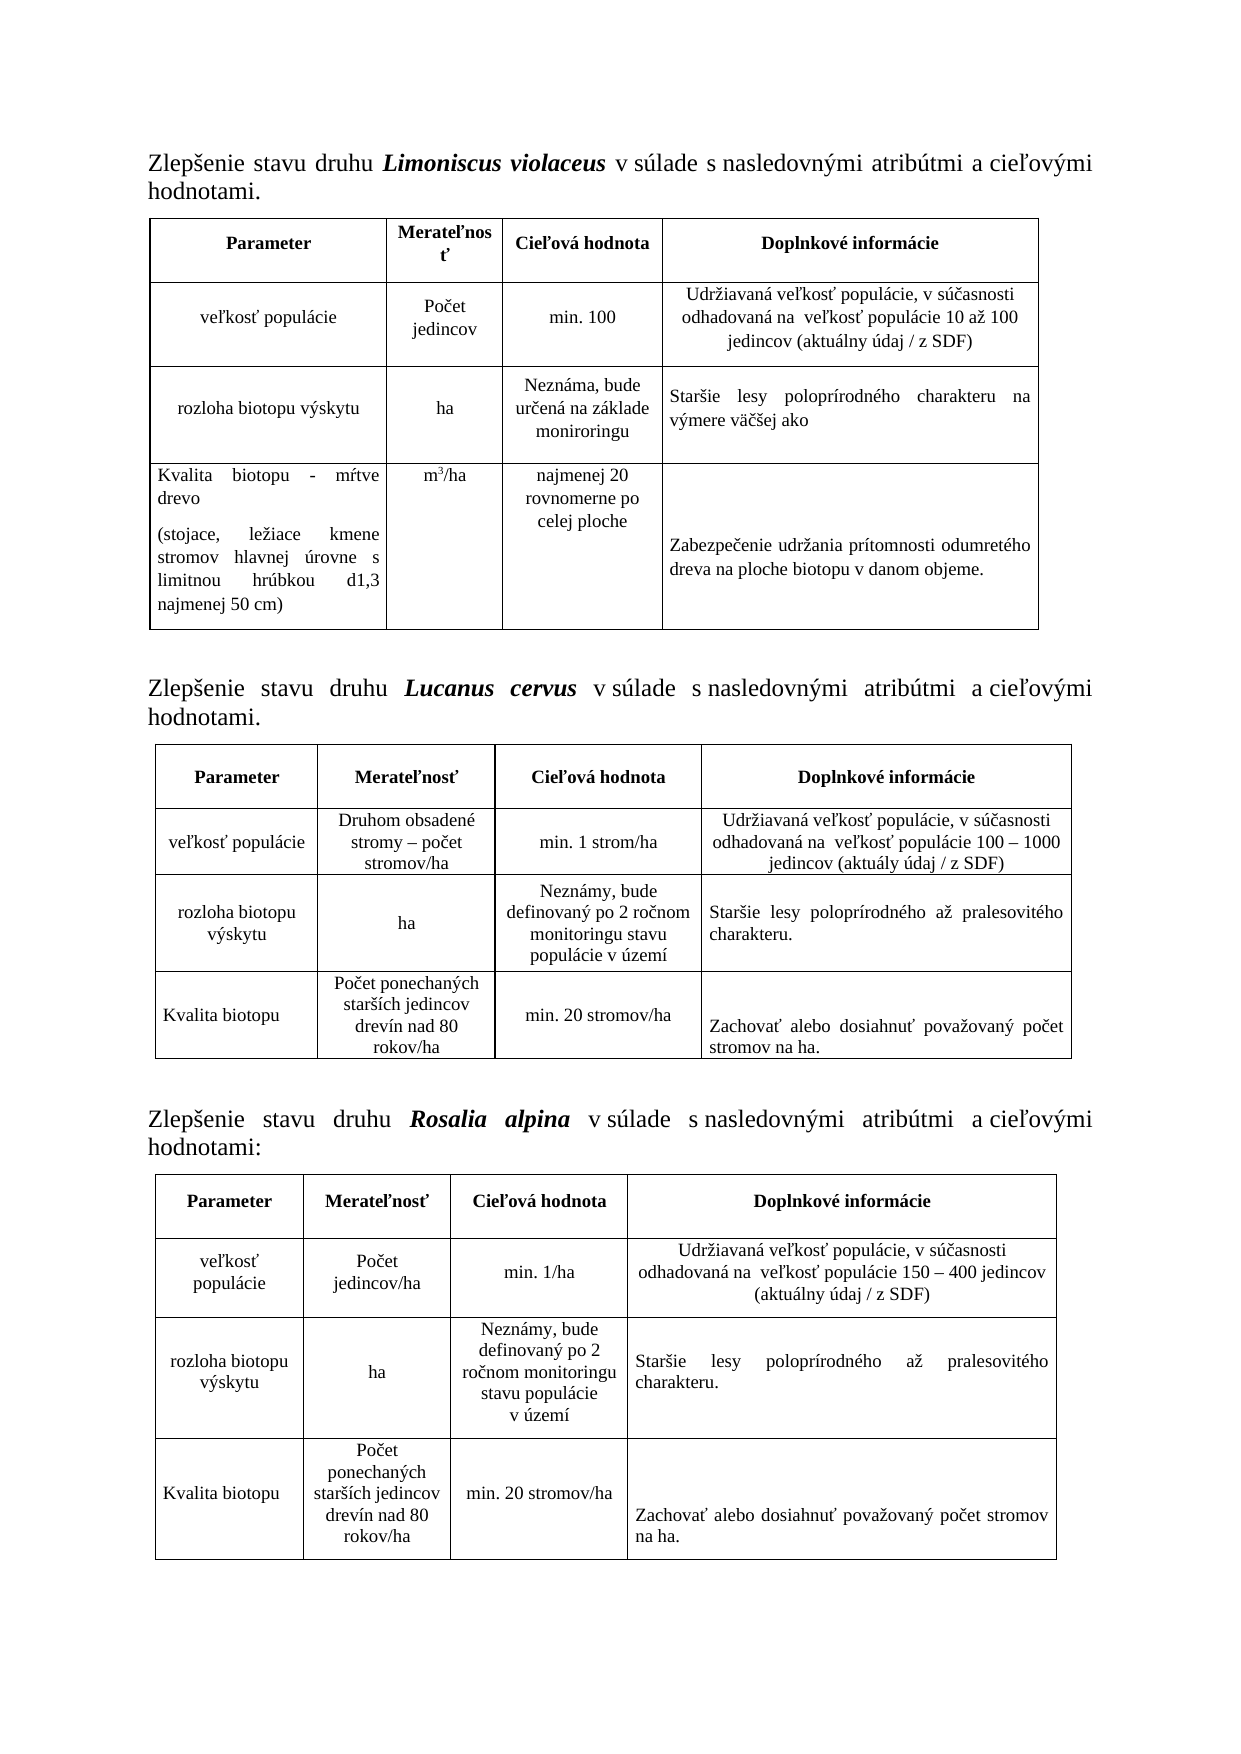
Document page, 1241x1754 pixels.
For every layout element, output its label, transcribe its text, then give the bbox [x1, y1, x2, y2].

table_cell ha [318, 875, 494, 971]
table_header Merateľnosť [387, 219, 502, 282]
table_cell Udržiavaná veľkosť populácie, v súčasnosti odhadovaná na veľkosť populácie 150 – 400 jedincov (aktuálny údaj / z SDF) [628, 1239, 1056, 1317]
table_cell najmenej 20 rovnomerne po celej ploche [503, 464, 662, 629]
table_header Cieľová hodnota [451, 1175, 627, 1238]
table_header Doplnkové informácie [628, 1175, 1056, 1238]
table_cell min. 20 stromov/ha [451, 1439, 627, 1559]
table_cell veľkosť populácie [156, 1239, 303, 1317]
table_cell Neznámy, bude definovaný po 2 ročnom monitoringu stavu populácie v území [496, 875, 701, 971]
table_cell Druhom obsadené stromy – počet stromov/ha [318, 809, 494, 874]
table_cell Staršie lesy poloprírodného až pralesovitého charakteru. [628, 1318, 1056, 1438]
table_header Doplnkové informácie [702, 745, 1071, 808]
table_cell Počet jedincov [387, 283, 502, 366]
table_cell Kvalita biotopu [156, 1439, 303, 1559]
table_cell veľkosť populácie [156, 809, 317, 874]
text Zlepšenie stavu druhu Lucanus cervus v súlade s nasledovnými atribútmi a cieľovými hodnotami. [148, 673, 1093, 731]
table_cell m3/ha [387, 464, 502, 629]
table_cell rozloha biotopu výskytu [156, 875, 317, 971]
text Zlepšenie stavu druhu Limoniscus violaceus v súlade s nasledovnými atribútmi a cieľovými hodnotami. [148, 148, 1093, 205]
table_cell ha [304, 1318, 450, 1438]
table_header Parameter [156, 1175, 303, 1238]
table_cell ha [387, 367, 502, 463]
table_cell Staršie lesy poloprírodného charakteru na výmere väčšej ako [663, 367, 1038, 463]
table_cell Udržiavaná veľkosť populácie, v súčasnosti odhadovaná na veľkosť populácie 10 až 100 jedincov (aktuálny údaj / z SDF) [663, 283, 1038, 366]
table_cell Staršie lesy poloprírodného až pralesovitého charakteru. [702, 875, 1071, 971]
table_cell veľkosť populácie [151, 283, 386, 366]
table_cell Zachovať alebo dosiahnuť považovaný počet stromov na ha. [628, 1439, 1056, 1559]
table_header Doplnkové informácie [663, 219, 1038, 282]
table_cell min. 100 [503, 283, 662, 366]
table_cell Udržiavaná veľkosť populácie, v súčasnosti odhadovaná na veľkosť populácie 100 – 1000 jedincov (aktuály údaj / z SDF) [702, 809, 1071, 874]
table_cell Počet jedincov/ha [304, 1239, 450, 1317]
table_header Merateľnosť [318, 745, 494, 808]
table_header Parameter [156, 745, 317, 808]
table_header Merateľnosť [304, 1175, 450, 1238]
table_cell Zachovať alebo dosiahnuť považovaný počet stromov na ha. [702, 972, 1071, 1058]
table_cell Počet ponechaných starších jedincov drevín nad 80 rokov/ha [304, 1439, 450, 1559]
table_cell Neznáma, bude určená na základe moniroringu [503, 367, 662, 463]
table_header Parameter [151, 219, 386, 282]
table_cell rozloha biotopu výskytu [151, 367, 386, 463]
table_cell min. 1/ha [451, 1239, 627, 1317]
table_cell min. 1 strom/ha [496, 809, 701, 874]
table_cell rozloha biotopu výskytu [156, 1318, 303, 1438]
table_cell Kvalita biotopu [156, 972, 317, 1058]
table_cell min. 20 stromov/ha [496, 972, 701, 1058]
table_header Cieľová hodnota [503, 219, 662, 282]
table_cell Zabezpečenie udržania prítomnosti odumretého dreva na ploche biotopu v danom objeme. [663, 464, 1038, 629]
table_cell Neznámy, bude definovaný po 2 ročnom monitoringu stavu populácie v území [451, 1318, 627, 1438]
table_header Cieľová hodnota [496, 745, 701, 808]
table_cell Kvalita biotopu - mŕtve drevo (stojace, ležiace kmene stromov hlavnej úrovne s limitnou hrúbkou d1,3 najmenej 50 cm) [151, 464, 386, 629]
text Zlepšenie stavu druhu Rosalia alpina v súlade s nasledovnými atribútmi a cieľovými hodnotami: [148, 1104, 1093, 1161]
table_cell Počet ponechaných starších jedincov drevín nad 80 rokov/ha [318, 972, 494, 1058]
